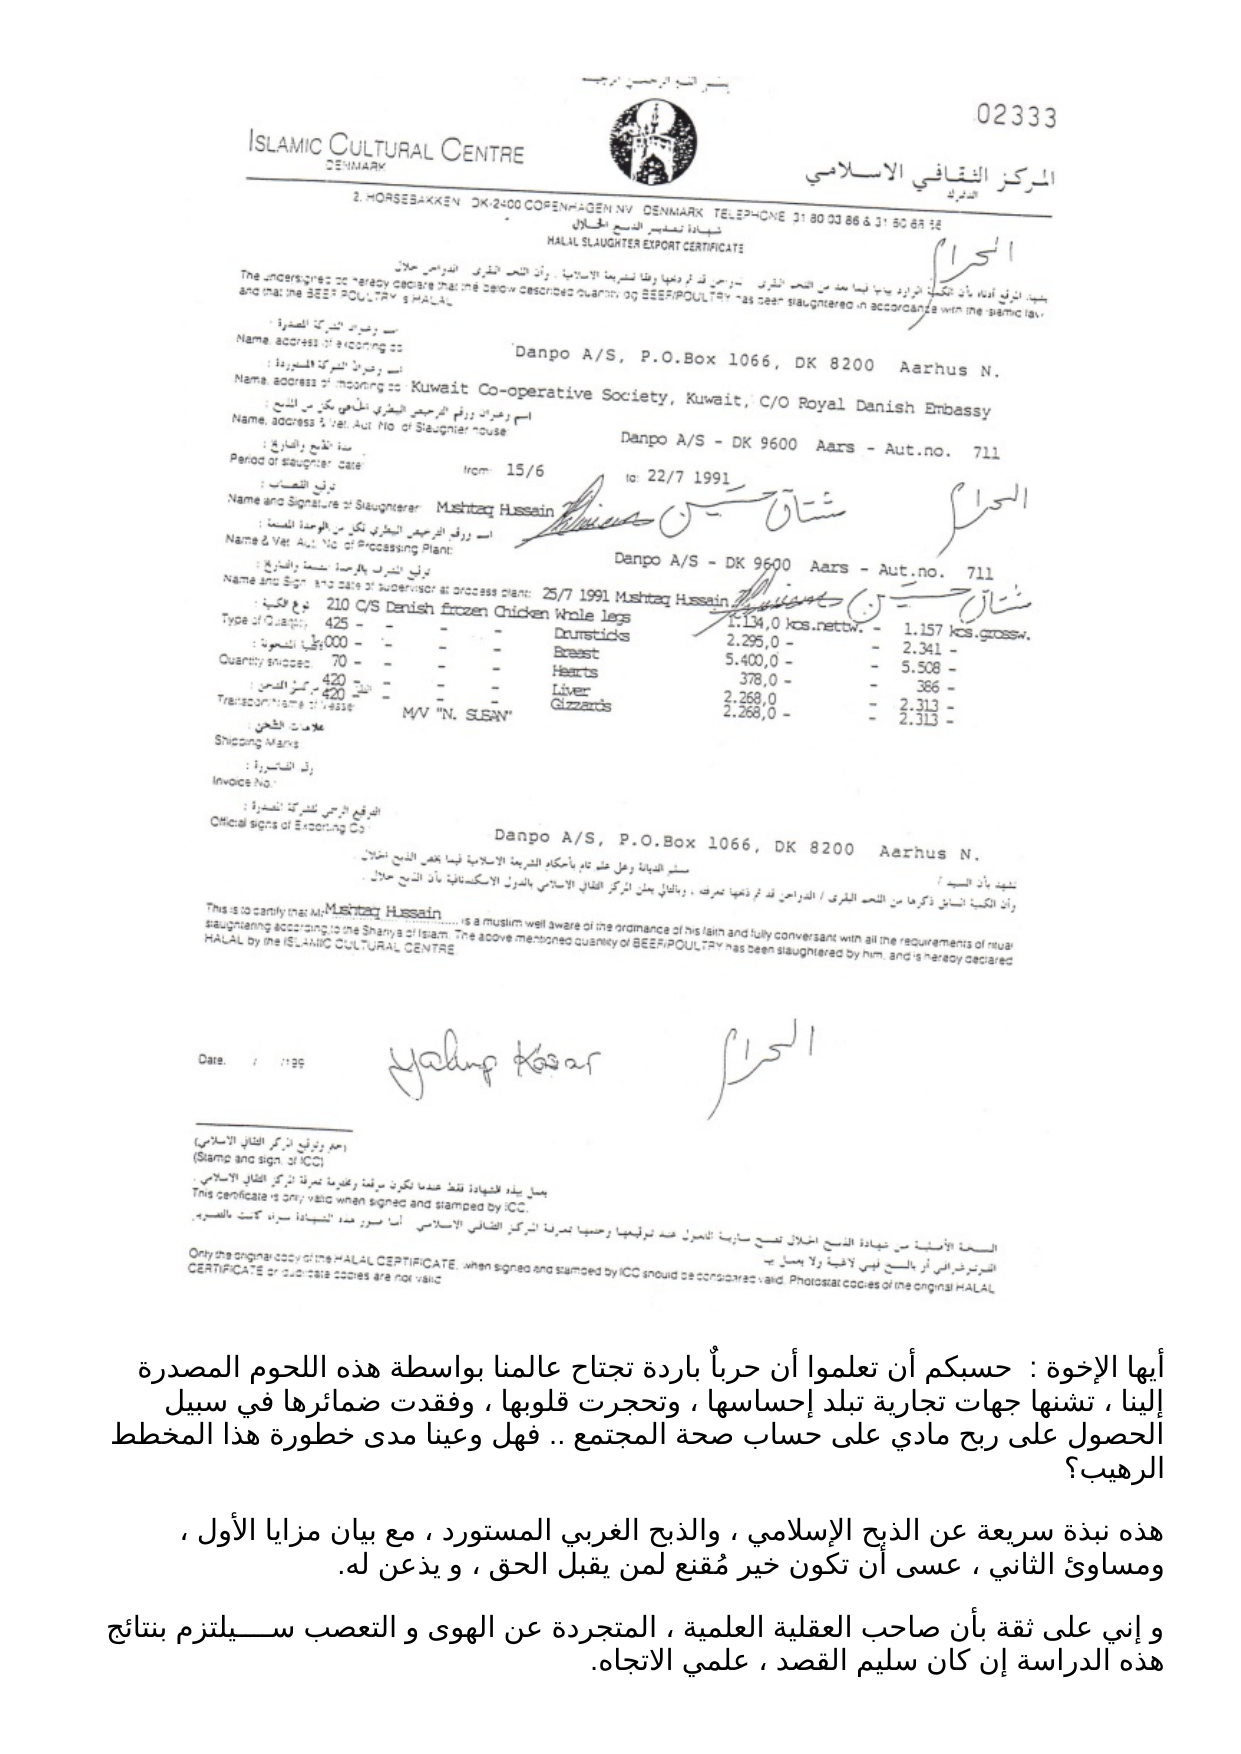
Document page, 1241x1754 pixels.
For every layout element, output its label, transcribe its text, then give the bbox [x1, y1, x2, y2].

picture [181, 75, 1060, 1313]
text و إني على ثقة بأن صاحب العقلية العلمية ، المتجردة عن الهوى و التعصب ســــيلتزم بنتائج هذه الدراسة إن كان سليم القصد ، علمي الاتجاه. [75, 1609, 1165, 1677]
text هذه نبذة سريعة عن الذبح الإسلامي ، والذبح الغربي المستورد ، مع بيان مزايا الأول ، ومساوئ الثاني ، عسى أن تكون خير مُقنع لمن يقبل الحق ، و يذعن له. [75, 1513, 1165, 1580]
text أيها الإخوة : حسبكم أن تعلموا أن حرباٌ باردة تجتاح عالمنا بواسطة هذه اللحوم المصدرة إلينا ، تشنها جهات تجارية تبلد إحساسها ، وتحجرت قلوبها ، وفقدت ضمائرها في سبيل الحصول على ربح مادي على حساب صحة المجتمع .. فهل وعينا مدى خطورة هذا المخطط الرهيب؟ [75, 1350, 1165, 1484]
